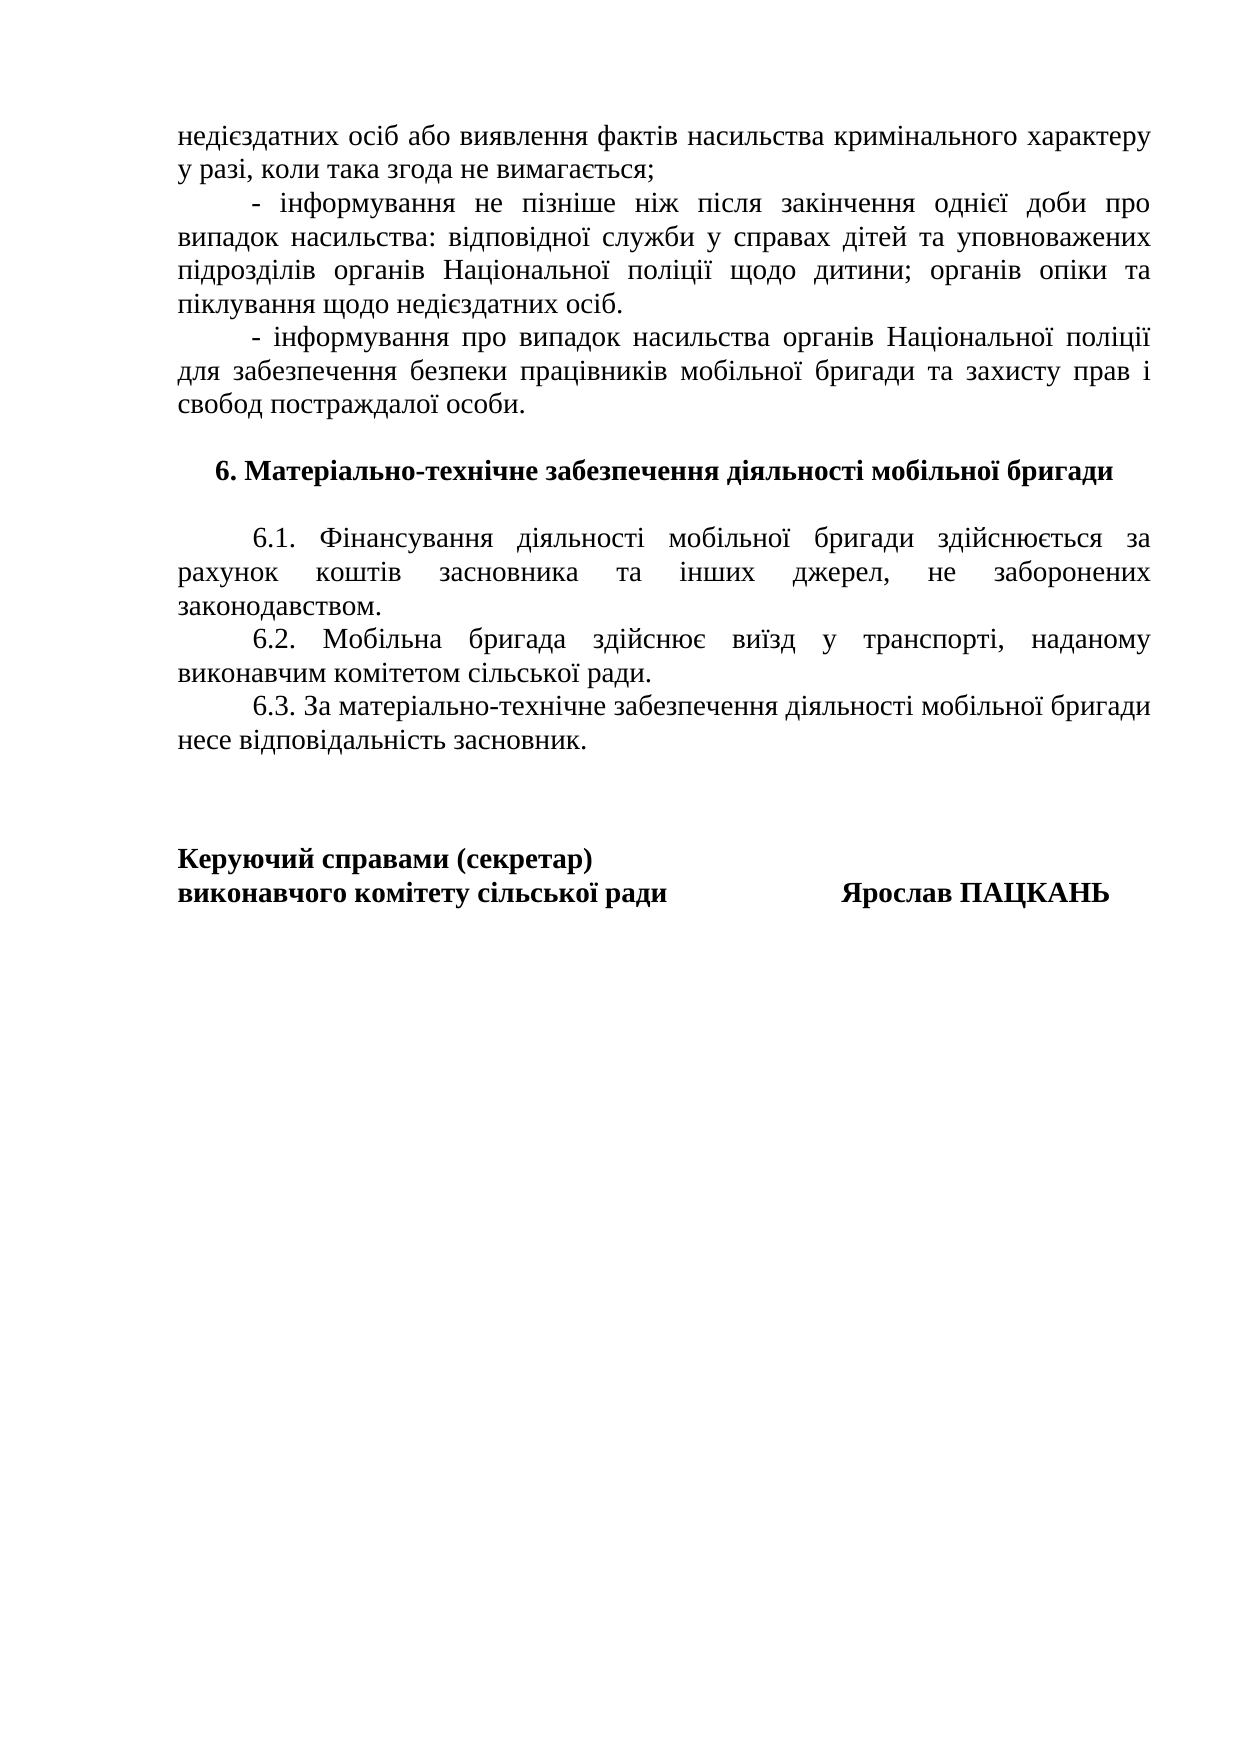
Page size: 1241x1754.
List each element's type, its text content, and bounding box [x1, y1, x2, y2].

text 6. Матеріально-технічне забезпечення діяльності мобільної бригади [177, 453, 1152, 487]
list виконавчого комітету сільської ради Ярослав ПАЦКАНЬ [177, 875, 1152, 909]
list Керуючий справами (секретар) [177, 842, 1152, 875]
text 6.1. Фінансування діяльності мобільної бригади здійснюється за рахунок коштів засновника та інших джерел, не заборонених законодавством. [177, 521, 1152, 621]
text - інформування не пізніше ніж після закінчення однієї доби про випадок насильства: відповідної служби у справах дітей та уповноважених підрозділів органів Національної поліції щодо дитини; органів опіки та піклування щодо недієздатних осіб. [177, 185, 1152, 319]
text 6.2. Мобільна бригада здійснює виїзд у транспорті, наданому виконавчим комітетом сільської ради. [177, 621, 1152, 688]
text 6.3. За матеріально-технічне забезпечення діяльності мобільної бригади несе відповідальність засновник. [177, 688, 1152, 755]
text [177, 118, 1152, 185]
text - інформування про випадок насильства органів Національної поліції для забезпечення безпеки працівників мобільної бригади та захисту прав і свобод постраждалої особи. [177, 319, 1152, 420]
